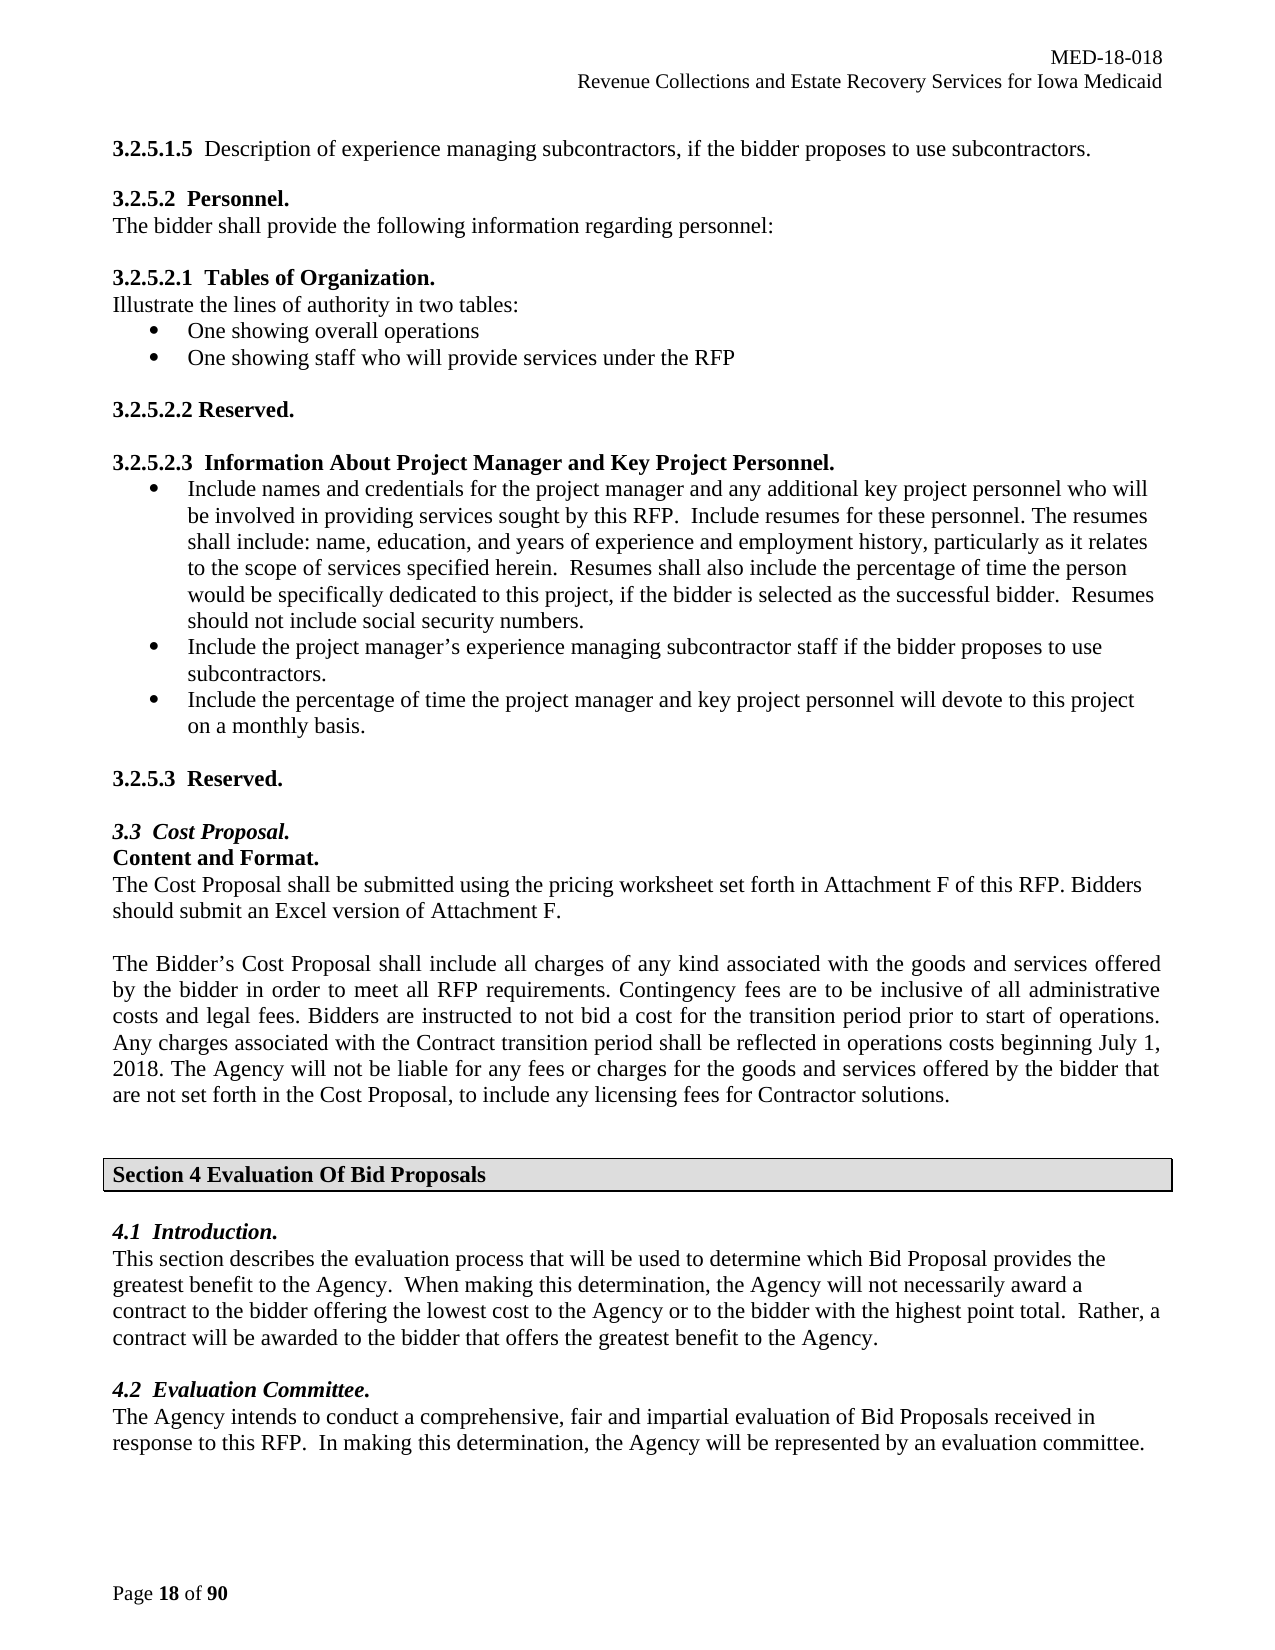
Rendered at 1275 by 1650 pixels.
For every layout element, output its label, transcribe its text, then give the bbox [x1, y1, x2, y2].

text 4.1 Introduction. [112, 1218, 1162, 1244]
list Include names and credentials for the project manager and any additional key project personnel who will be involved in providing services sought by this RFP. Include resumes for these personnel. The resumes shall include: name, education, and years of experience and employment history, particularly as it relates to the scope of services specified herein. Resumes shall also include the percentage of time the person would be specifically dedicated to this project, if the bidder is selected as the successful bidder. Resumes should not include social security numbers. [150, 475, 1162, 633]
list Include the project manager’s experience managing subcontractor staff if the bidder proposes to use subcontractors. [150, 633, 1162, 686]
text Illustrate the lines of authority in two tables: [112, 291, 1162, 317]
text 3.2.5.2 Personnel. [112, 185, 1162, 212]
text 3.2.5.1.5 Description of experience managing subcontractors, if the bidder proposes to use subcontractors. [112, 135, 1162, 161]
list One showing staff who will provide services under the RFP [150, 343, 1162, 370]
text 3.2.5.2.2 Reserved. [112, 396, 1162, 423]
text The bidder shall provide the following information regarding personnel: [112, 212, 1162, 238]
text 3.3 Cost Proposal. [112, 818, 1162, 844]
text Content and Format. [112, 844, 1162, 871]
text 3.2.5.2.1 Tables of Organization. [112, 264, 1162, 291]
text Section 4 Evaluation Of Bid Proposals [104, 1159, 1171, 1190]
text The Agency intends to conduct a comprehensive, fair and impartial evaluation of Bid Proposals received in response to this RFP. In making this determination, the Agency will be represented by an evaluation committee. [112, 1403, 1162, 1455]
text The Bidder’s Cost Proposal shall include all charges of any kind associated with the goods and services offered by the bidder in order to meet all RFP requirements. Contingency fees are to be inclusive of all administrative costs and legal fees. Bidders are instructed to not bid a cost for the transition period prior to start of operations. Any charges associated with the Contract transition period shall be reflected in operations costs beginning July 1, 2018. The Agency will not be liable for any fees or charges for the goods and services offered by the bidder that are not set forth in the Cost Proposal, to include any licensing fees for Contractor solutions. [112, 950, 1162, 1108]
text 4.2 Evaluation Committee. [112, 1376, 1162, 1403]
text 3.2.5.2.3 Information About Project Manager and Key Project Personnel. [112, 449, 1162, 475]
list Include the percentage of time the project manager and key project personnel will devote to this project on a monthly basis. [150, 686, 1162, 739]
text 3.2.5.3 Reserved. [112, 765, 1162, 792]
list One showing overall operations [150, 317, 1162, 343]
text This section describes the evaluation process that will be used to determine which Bid Proposal provides the greatest benefit to the Agency. When making this determination, the Agency will not necessarily award a contract to the bidder offering the lowest cost to the Agency or to the bidder with the highest point total. Rather, a contract will be awarded to the bidder that offers the greatest benefit to the Agency. [112, 1244, 1162, 1350]
text The Cost Proposal shall be submitted using the pricing worksheet set forth in Attachment F of this RFP. Bidders should submit an Excel version of Attachment F. [112, 871, 1162, 923]
